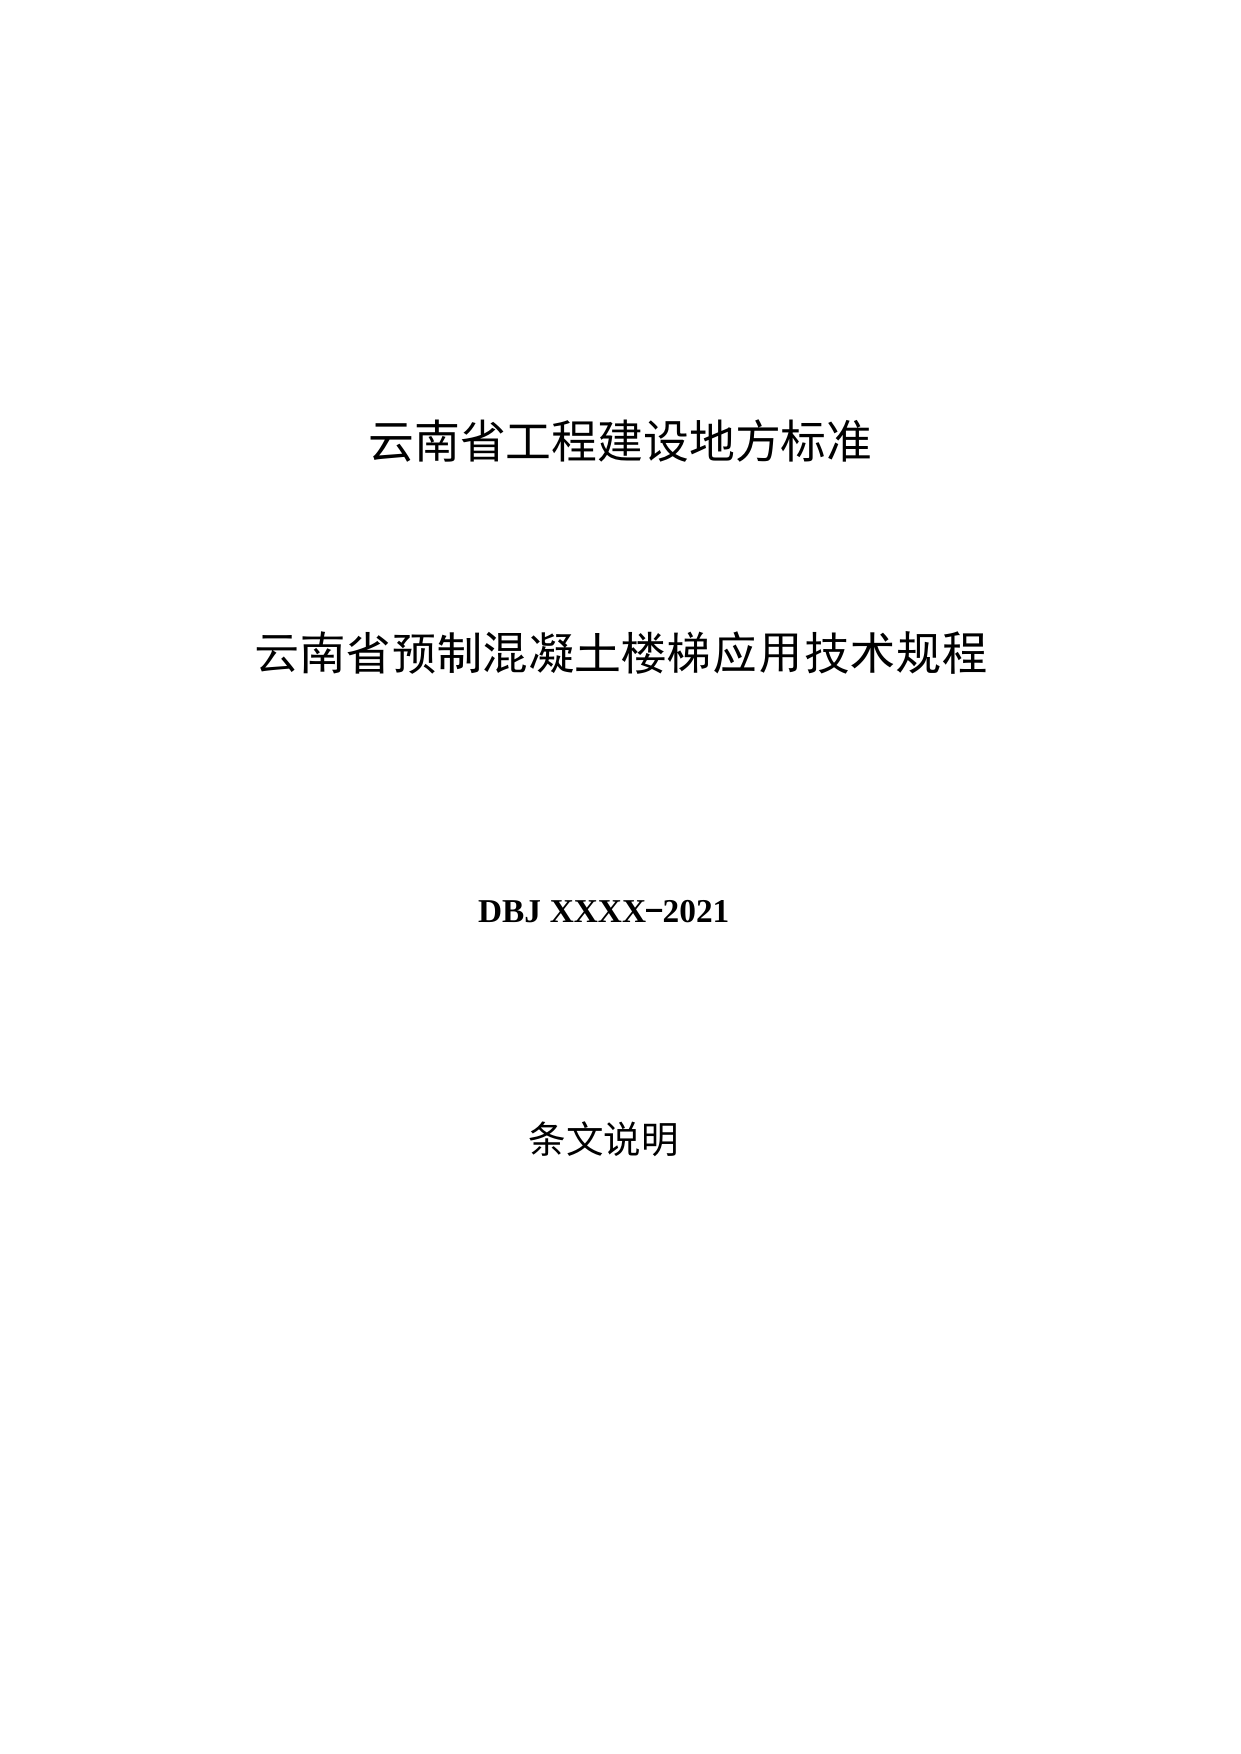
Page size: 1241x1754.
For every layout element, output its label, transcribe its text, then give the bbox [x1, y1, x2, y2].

text 云南省工程建设地方标准 [187, 389, 1053, 487]
subtitle 条文说明 [187, 1104, 1019, 1169]
text 云南省预制混凝土楼梯应用技术规程 [187, 617, 1053, 682]
text DBJ XXXX-2021 [187, 877, 1019, 942]
